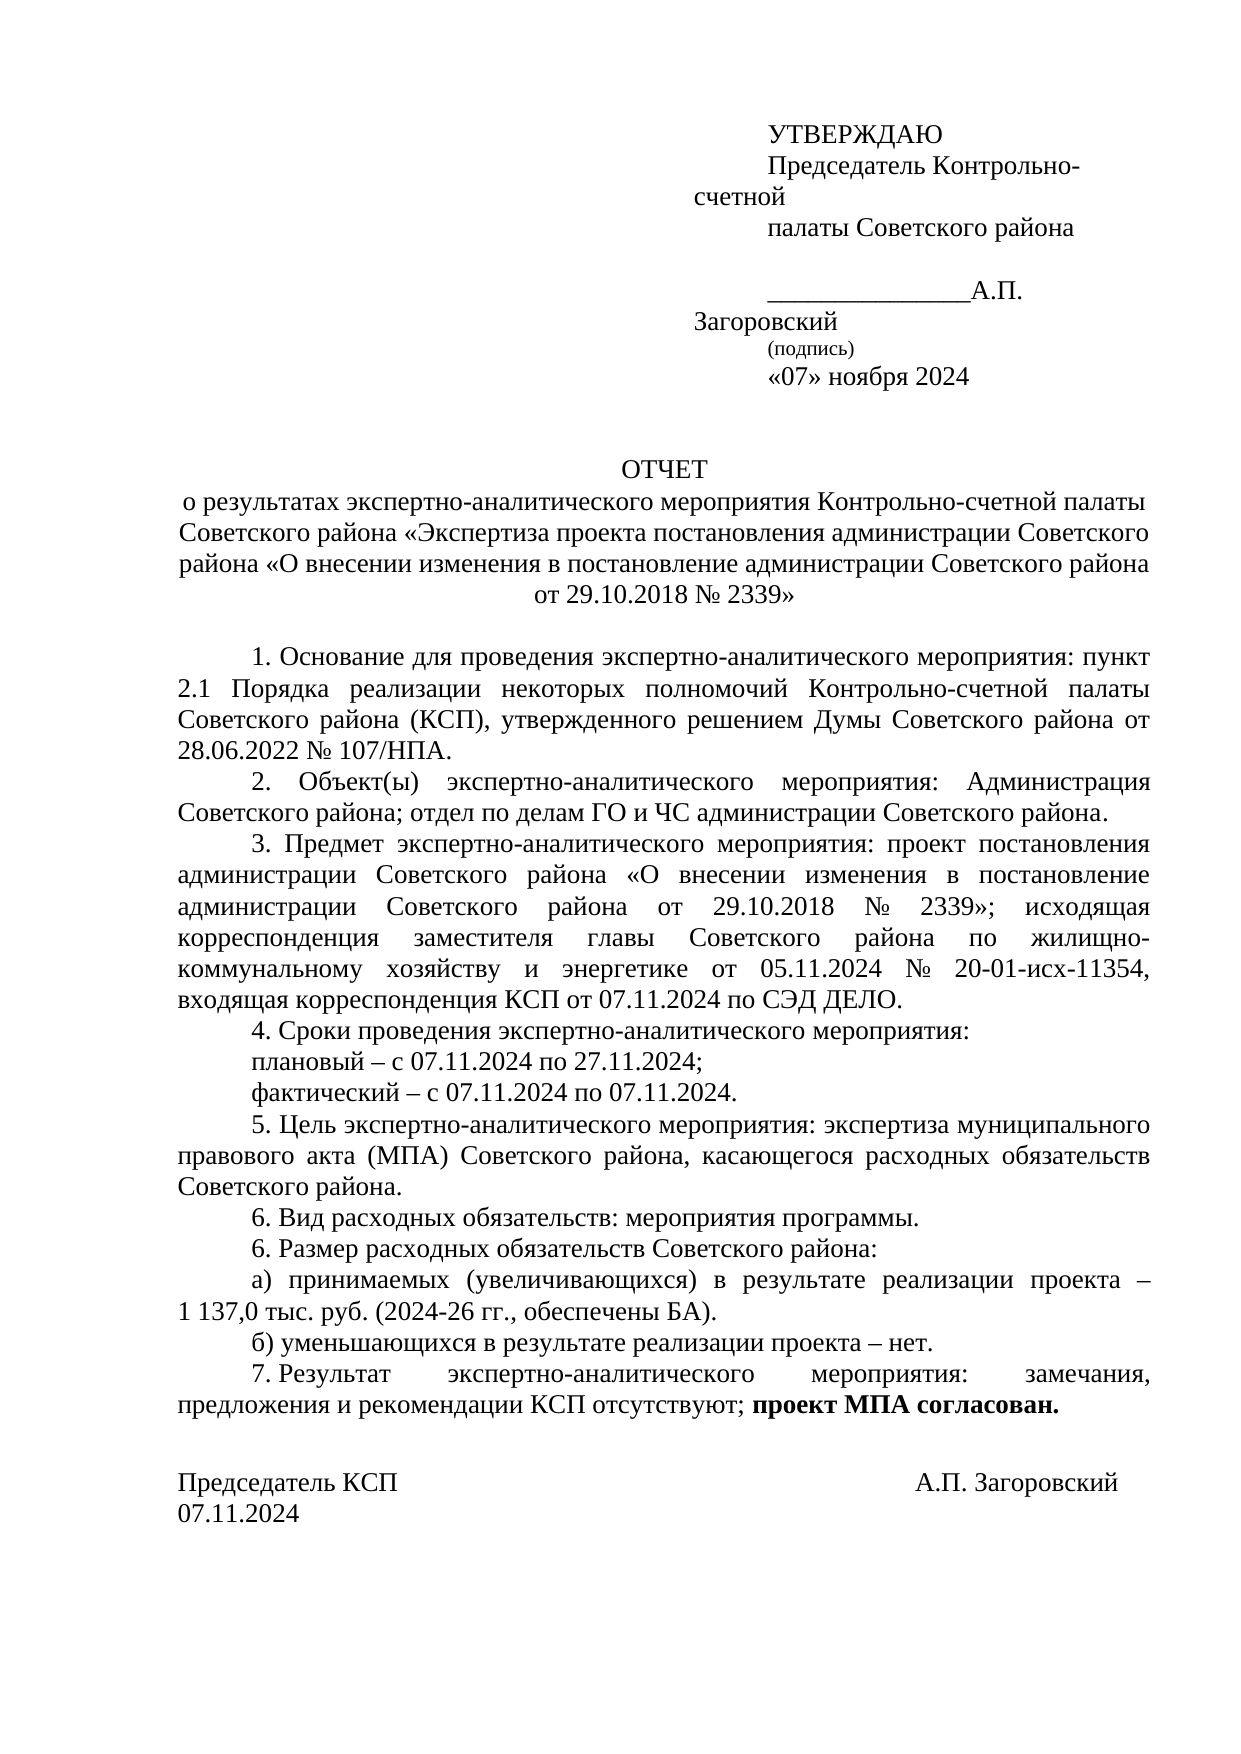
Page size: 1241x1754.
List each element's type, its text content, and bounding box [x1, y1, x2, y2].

text 5. Цель экспертно-аналитического мероприятия: экспертиза муниципального правового акта (МПА) Советского района, касающегося расходных обязательств Советского района. [177, 1108, 1152, 1201]
text 07.11.2024 [177, 1497, 1152, 1528]
text 3. Предмет экспертно-аналитического мероприятия: проект постановления администрации Советского района «О внесении изменения в постановление администрации Советского района от 29.10.2018 № 2339»; исходящая корреспонденция заместителя главы Советского района по жилищно-коммунальному хозяйству и энергетике от 05.11.2024 № 20-01-исх-11354, входящая корреспонденция КСП от 07.11.2024 по СЭД ДЕЛО. [177, 827, 1151, 1014]
text (подпись) [693, 336, 1152, 360]
text фактический – с 07.11.2024 по 07.11.2024. [177, 1077, 1152, 1108]
text Председатель КСП А.П. Загоровский [177, 1466, 1152, 1497]
text б) уменьшающихся в результате реализации проекта – нет. [177, 1326, 1152, 1357]
text плановый – с 07.11.2024 по 27.11.2024; [177, 1045, 1152, 1077]
text ОТЧЕТ [177, 454, 1152, 485]
text 7. Результат экспертно-аналитического мероприятия: замечания, предложения и рекомендации КСП отсутствуют; проект МПА согласован. [177, 1357, 1152, 1419]
text 4. Сроки проведения экспертно-аналитического мероприятия: [177, 1014, 1152, 1045]
text УТВЕРЖДАЮ [693, 118, 1152, 149]
text «07» ноября 2024 [693, 360, 1152, 391]
text 6. Размер расходных обязательств Советского района: [177, 1232, 1152, 1263]
text а) принимаемых (увеличивающихся) в результате реализации проекта – 1 137,0 тыс. руб. (2024-26 гг., обеспечены БА). [177, 1263, 1152, 1326]
text 1. Основание для проведения экспертно-аналитического мероприятия: пункт 2.1 Порядка реализации некоторых полномочий Контрольно-счетной палаты Советского района (КСП), утвержденного решением Думы Советского района от 28.06.2022 № 107/НПА. [177, 641, 1151, 765]
text 2. Объект(ы) экспертно-аналитического мероприятия: Администрация Советского района; отдел по делам ГО и ЧС администрации Советского района. [177, 765, 1151, 827]
text Председатель Контрольно-счетной [693, 149, 1152, 212]
text о результатах экспертно-аналитического мероприятия Контрольно-счетной палаты Советского района «Экспертиза проекта постановления администрации Советского района «О внесении изменения в постановление администрации Советского района от 29.10.2018 № 2339» [177, 485, 1152, 609]
text _______________А.П. Загоровский [693, 274, 1152, 336]
text палаты Советского района [693, 212, 1152, 243]
text 6. Вид расходных обязательств: мероприятия программы. [177, 1201, 1152, 1232]
